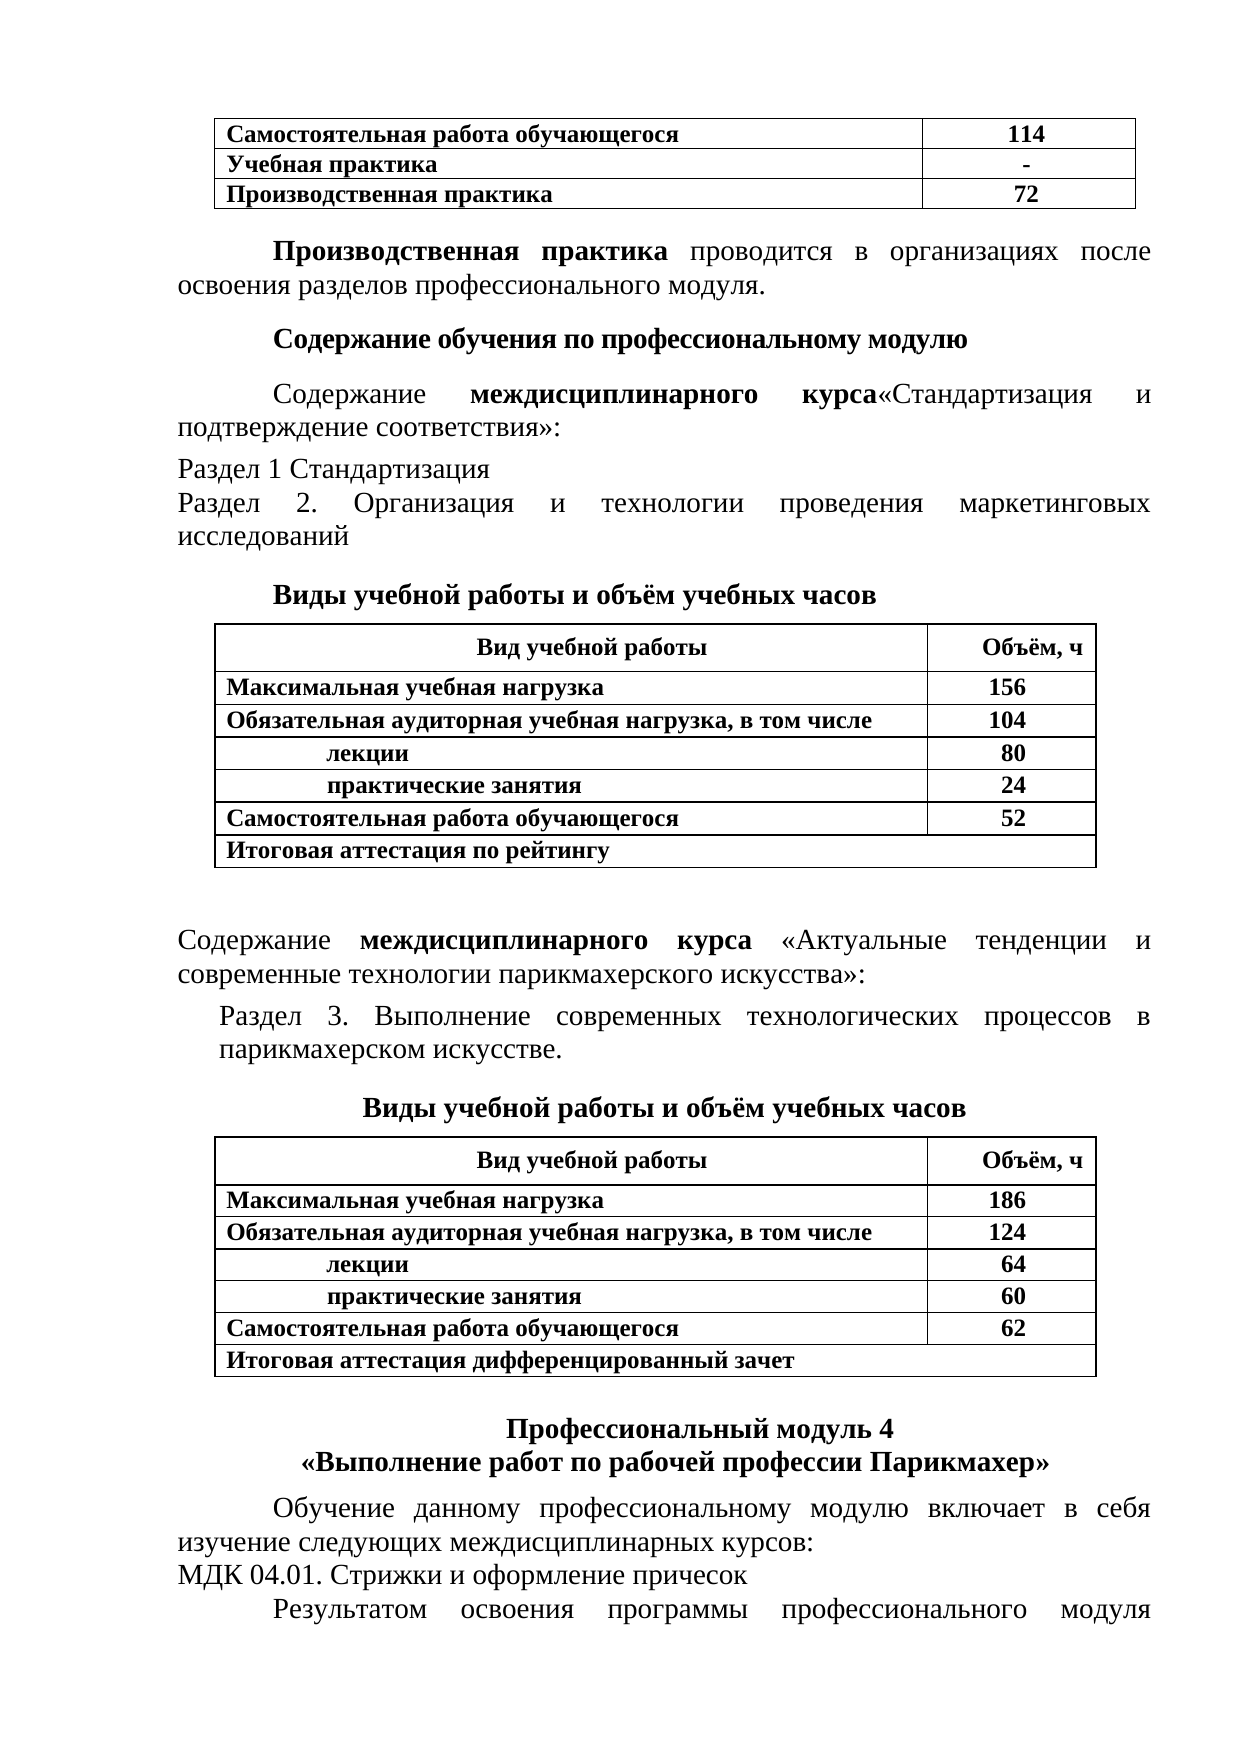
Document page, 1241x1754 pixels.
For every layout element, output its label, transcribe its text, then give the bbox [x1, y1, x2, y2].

table_cell 60 [928, 1281, 1095, 1312]
text «Выполнение работ по рабочей профессии Парикмахер» [177, 1444, 1152, 1478]
table_cell Обязательная аудиторная учебная нагрузка, в том числе [216, 1217, 927, 1248]
table_cell 72 [923, 179, 1135, 207]
table_cell 80 [928, 738, 1095, 769]
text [177, 1591, 1152, 1624]
table_cell 186 [928, 1186, 1095, 1216]
table_cell Самостоятельная работа обучающегося [216, 803, 927, 834]
table_cell 104 [928, 705, 1095, 736]
table_header Объём, ч [928, 625, 1095, 671]
text Виды учебной работы и объём учебных часов [177, 577, 1152, 610]
table_cell Итоговая аттестация по рейтингу [216, 836, 1095, 866]
table_cell 64 [928, 1250, 1095, 1280]
text МДК 04.01. Стрижки и оформление причесок [177, 1557, 1152, 1591]
table_header Вид учебной работы [216, 1138, 927, 1184]
text Раздел 1 Стандартизация [177, 451, 1152, 485]
table_cell 24 [928, 770, 1095, 801]
table_cell Самостоятельная работа обучающегося [215, 119, 922, 148]
text Профессиональный модуль 4 [177, 1411, 1152, 1444]
table_cell Учебная практика [215, 149, 922, 178]
table_cell Обязательная аудиторная учебная нагрузка, в том числе [216, 705, 927, 736]
table_cell Производственная практика [215, 179, 922, 207]
text Производственная практика проводится в организациях после освоения разделов профессионального модуля. [177, 233, 1152, 301]
table_header Вид учебной работы [216, 625, 927, 671]
table_cell Итоговая аттестация дифференцированный зачет [216, 1345, 1095, 1376]
table_cell 62 [928, 1313, 1095, 1344]
table_cell 52 [928, 803, 1095, 834]
table_cell Максимальная учебная нагрузка [216, 672, 927, 703]
text Содержание обучения по профессиональному модулю [177, 321, 1152, 355]
text Содержание междисциплинарного курса«Стандартизация и подтверждение соответствия»: [177, 376, 1152, 443]
table_cell лекции [216, 1250, 927, 1280]
table_cell лекции [216, 738, 927, 769]
table_cell практические занятия [216, 770, 927, 801]
table_cell 114 [923, 119, 1135, 148]
table_cell 156 [928, 672, 1095, 703]
table_cell 124 [928, 1217, 1095, 1248]
table_cell практические занятия [216, 1281, 927, 1312]
table_cell Максимальная учебная нагрузка [216, 1186, 927, 1216]
table_cell Самостоятельная работа обучающегося [216, 1313, 927, 1344]
table_header Объём, ч [928, 1138, 1095, 1184]
text Обучение данному профессиональному модулю включает в себя изучение следующих междисциплинарных курсов: [177, 1490, 1152, 1557]
text Виды учебной работы и объём учебных часов [177, 1090, 1152, 1123]
text Раздел 3. Выполнение современных технологических процессов в парикмахерском искусстве. [219, 998, 1152, 1065]
text Содержание междисциплинарного курса «Актуальные тенденции и современные технологии парикмахерского искусства»: [177, 922, 1152, 989]
text Раздел 2. Организация и технологии проведения маркетинговых исследований [177, 485, 1152, 552]
table_cell - [923, 149, 1135, 178]
